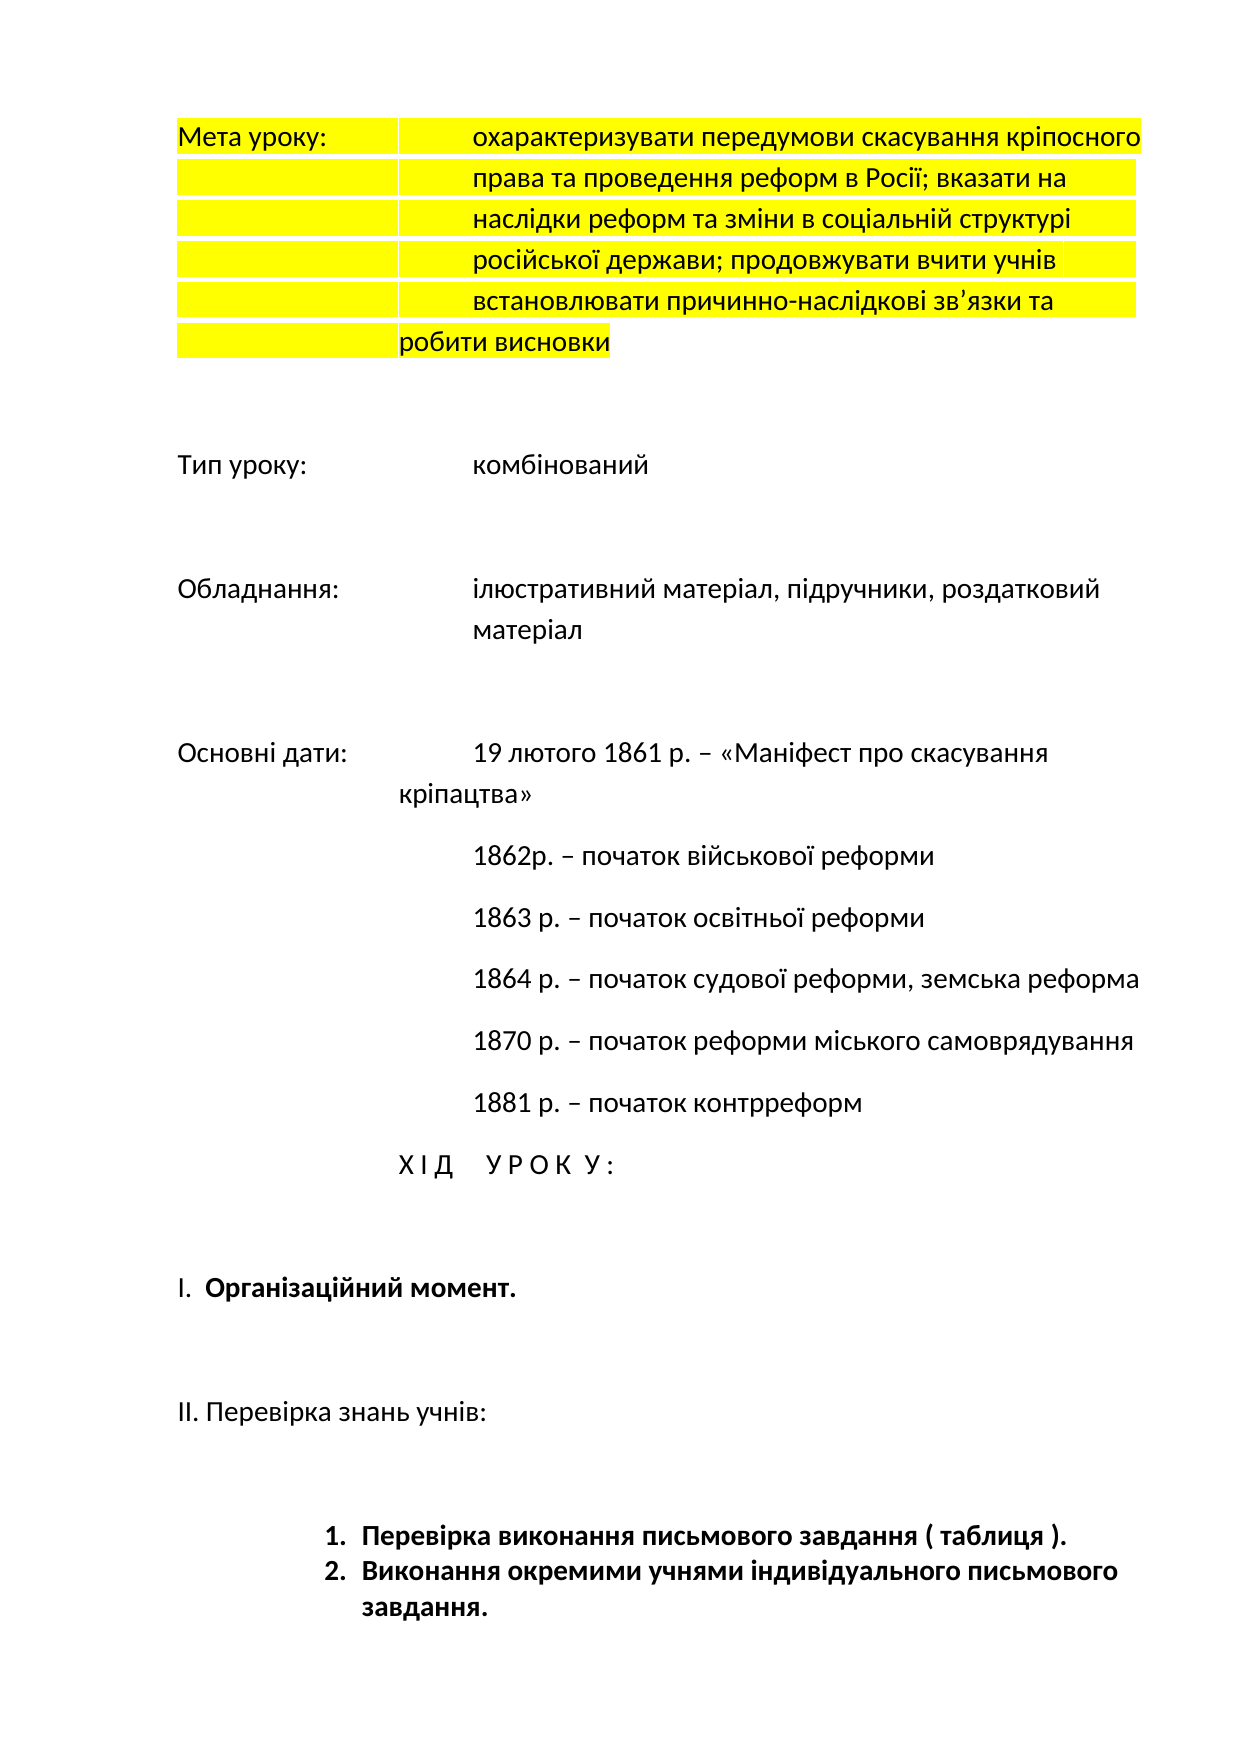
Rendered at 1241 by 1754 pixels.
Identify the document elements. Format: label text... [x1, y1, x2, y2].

text І. Організаційний момент. [177, 1269, 1152, 1305]
text Мета уроку: охарактеризувати передумови скасування кріпосного права та проведення реформ в Росії; вказати на наслідки реформ та зміни в соціальній структурі російської держави; продовжувати вчити учнів встановлювати причинно-наслідкові зв’язки та робити висновки [177, 118, 1152, 358]
text Обладнання: ілюстративний матеріал, підручники, роздатковий матеріал [177, 570, 1152, 646]
text Тип уроку: комбінований [177, 446, 1152, 482]
text ІІ. Перевірка знань учнів: [177, 1393, 1152, 1429]
list Перевірка виконання письмового завдання ( таблиця ). [324, 1517, 1152, 1552]
text 1862р. – початок військової реформи [177, 837, 1152, 873]
text 1881 р. – початок контрреформ [177, 1084, 1152, 1120]
text Х І Д У Р О К У : [177, 1146, 1152, 1182]
list Виконання окремими учнями індивідуального письмового завдання. [324, 1552, 1152, 1623]
text Основні дати: 19 лютого 1861 р. – «Маніфест про скасування кріпацтва» [177, 734, 1152, 811]
text 1870 р. – початок реформи міського самоврядування [177, 1022, 1152, 1058]
text 1864 р. – початок судової реформи, земська реформа [177, 961, 1152, 996]
text 1863 р. – початок освітньої реформи [177, 899, 1152, 934]
